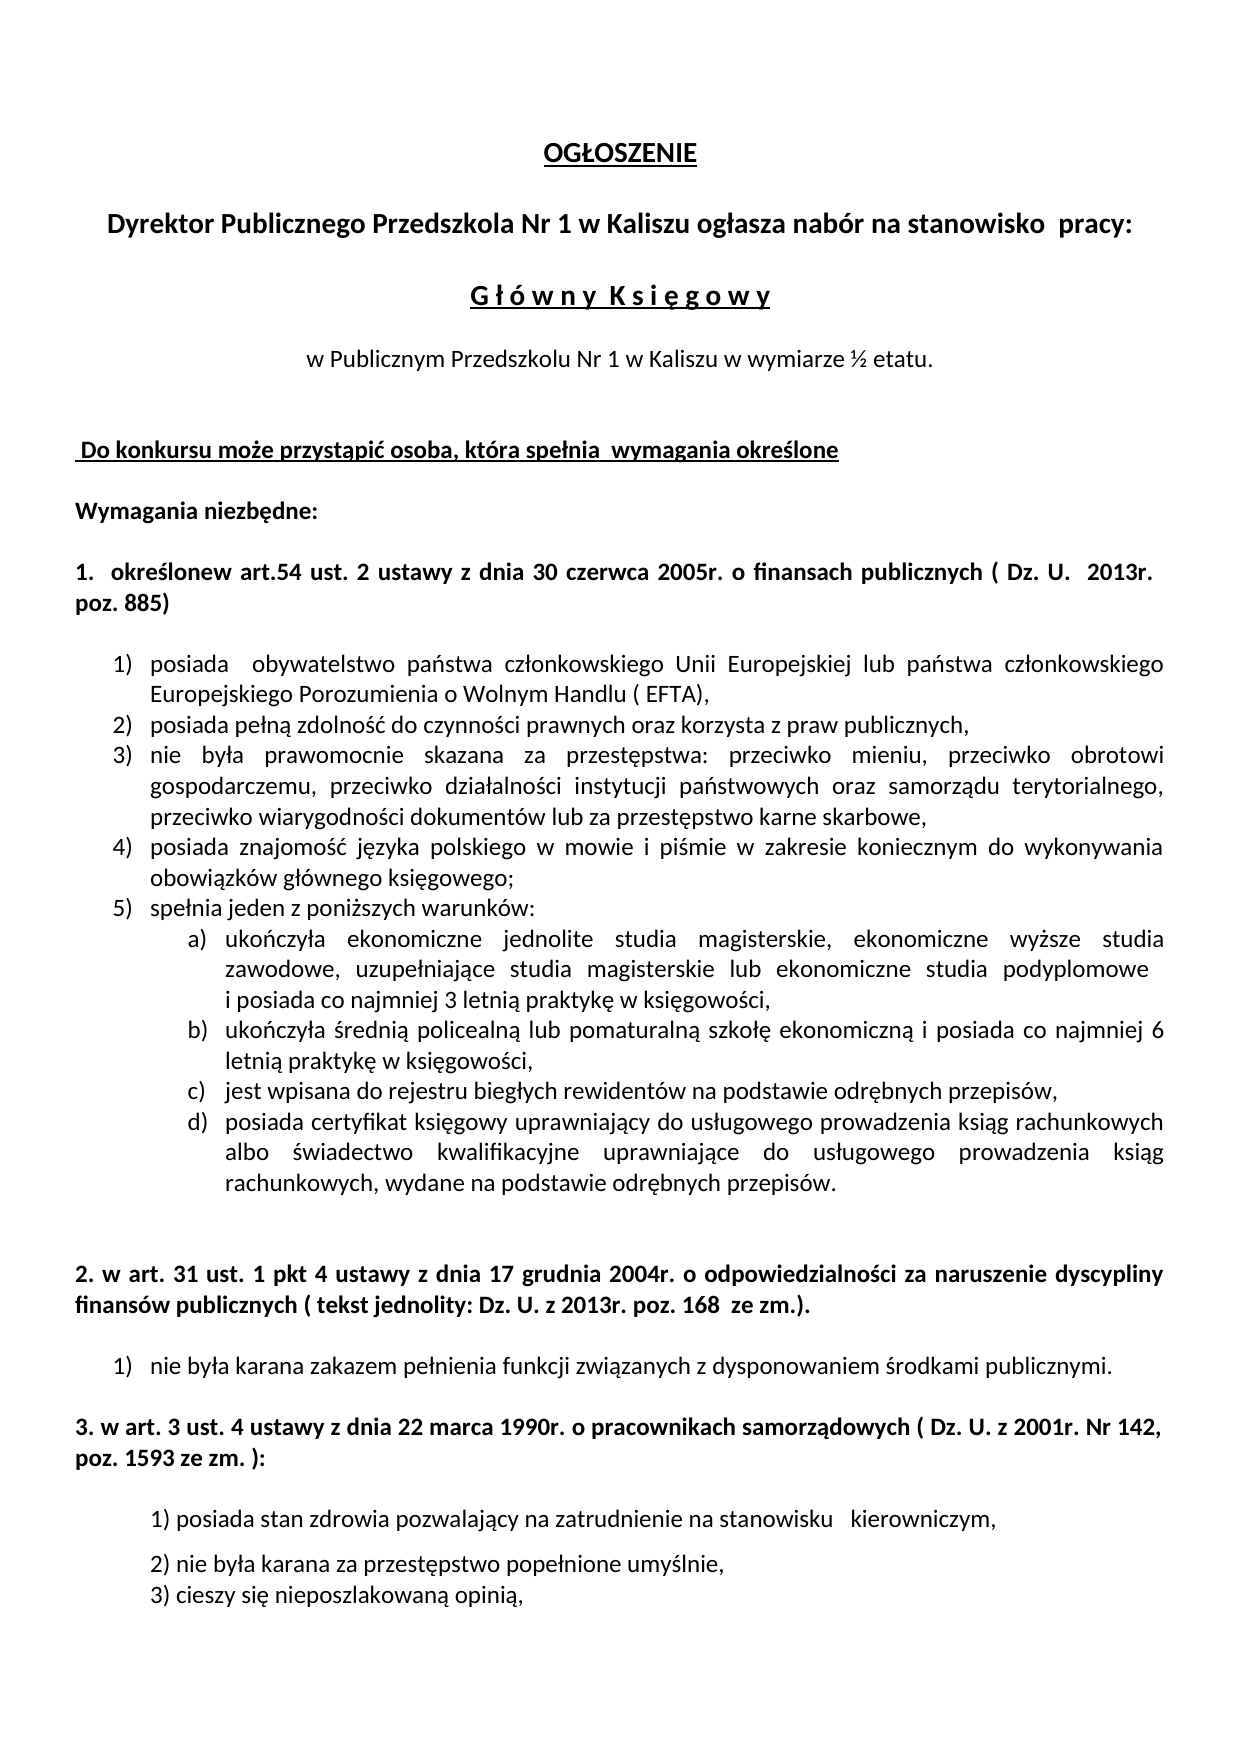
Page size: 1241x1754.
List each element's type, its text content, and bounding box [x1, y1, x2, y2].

list posiada obywatelstwo państwa członkowskiego Unii Europejskiej lub państwa członkowskiego Europejskiego Porozumienia o Wolnym Handlu ( EFTA), [112, 648, 1165, 709]
text Wymagania niezbędne: [75, 496, 1165, 526]
text 3) cieszy się nieposzlakowaną opinią, [150, 1579, 1165, 1609]
text 1) posiada stan zdrowia pozwalający na zatrudnienie na stanowisku kierowniczym, [150, 1503, 1165, 1533]
subtitle OGŁOSZENIE [75, 134, 1165, 170]
list nie była prawomocnie skazana za przestępstwa: przeciwko mieniu, przeciwko obrotowi gospodarczemu, przeciwko działalności instytucji państwowych oraz samorządu terytorialnego, przeciwko wiarygodności dokumentów lub za przestępstwo karne skarbowe, [112, 740, 1165, 831]
list posiada znajomość języka polskiego w mowie i piśmie w zakresie koniecznym do wykonywania obowiązków głównego księgowego; [112, 831, 1165, 892]
list ukończyła ekonomiczne jednolite studia magisterskie, ekonomiczne wyższe studia zawodowe, uzupełniające studia magisterskie lub ekonomiczne studia podyplomowe i posiada co najmniej 3 letnią praktykę w księgowości, [187, 923, 1165, 1014]
list nie była karana zakazem pełnienia funkcji związanych z dysponowaniem środkami publicznymi. [112, 1350, 1165, 1381]
text Do konkursu może przystąpić osoba, która spełnia wymagania określone [75, 434, 1165, 465]
text 3. w art. 3 ust. 4 ustawy z dnia 22 marca 1990r. o pracownikach samorządowych ( Dz. U. z 2001r. Nr 142, poz. 1593 ze zm. ): [75, 1411, 1165, 1472]
text w Publicznym Przedszkolu Nr 1 w Kaliszu w wymiarze ½ etatu. [75, 343, 1165, 373]
list spełnia jeden z poniższych warunków: [112, 892, 1165, 923]
list posiada certyfikat księgowy uprawniający do usługowego prowadzenia ksiąg rachunkowych albo świadectwo kwalifikacyjne uprawniające do usługowego prowadzenia ksiąg rachunkowych, wydane na podstawie odrębnych przepisów. [187, 1106, 1165, 1197]
list ukończyła średnią policealną lub pomaturalną szkołę ekonomiczną i posiada co najmniej 6 letnią praktykę w księgowości, [187, 1014, 1165, 1075]
text 2. w art. 31 ust. 1 pkt 4 ustawy z dnia 17 grudnia 2004r. o odpowiedzialności za naruszenie dyscypliny finansów publicznych ( tekst jednolity: Dz. U. z 2013r. poz. 168 ze zm.). [75, 1258, 1165, 1319]
list posiada pełną zdolność do czynności prawnych oraz korzysta z praw publicznych, [112, 709, 1165, 740]
list jest wpisana do rejestru biegłych rewidentów na podstawie odrębnych przepisów, [187, 1075, 1165, 1106]
subtitle G ł ó w n y K s i ę g o w y [75, 277, 1165, 312]
text Dyrektor Publicznego Przedszkola Nr 1 w Kaliszu ogłasza nabór na stanowisko pracy: [75, 206, 1165, 241]
text 1. określonew art.54 ust. 2 ustawy z dnia 30 czerwca 2005r. o finansach publicznych ( Dz. U. 2013r. poz. 885) [75, 557, 1165, 618]
text 2) nie była karana za przestępstwo popełnione umyślnie, [150, 1548, 1165, 1579]
